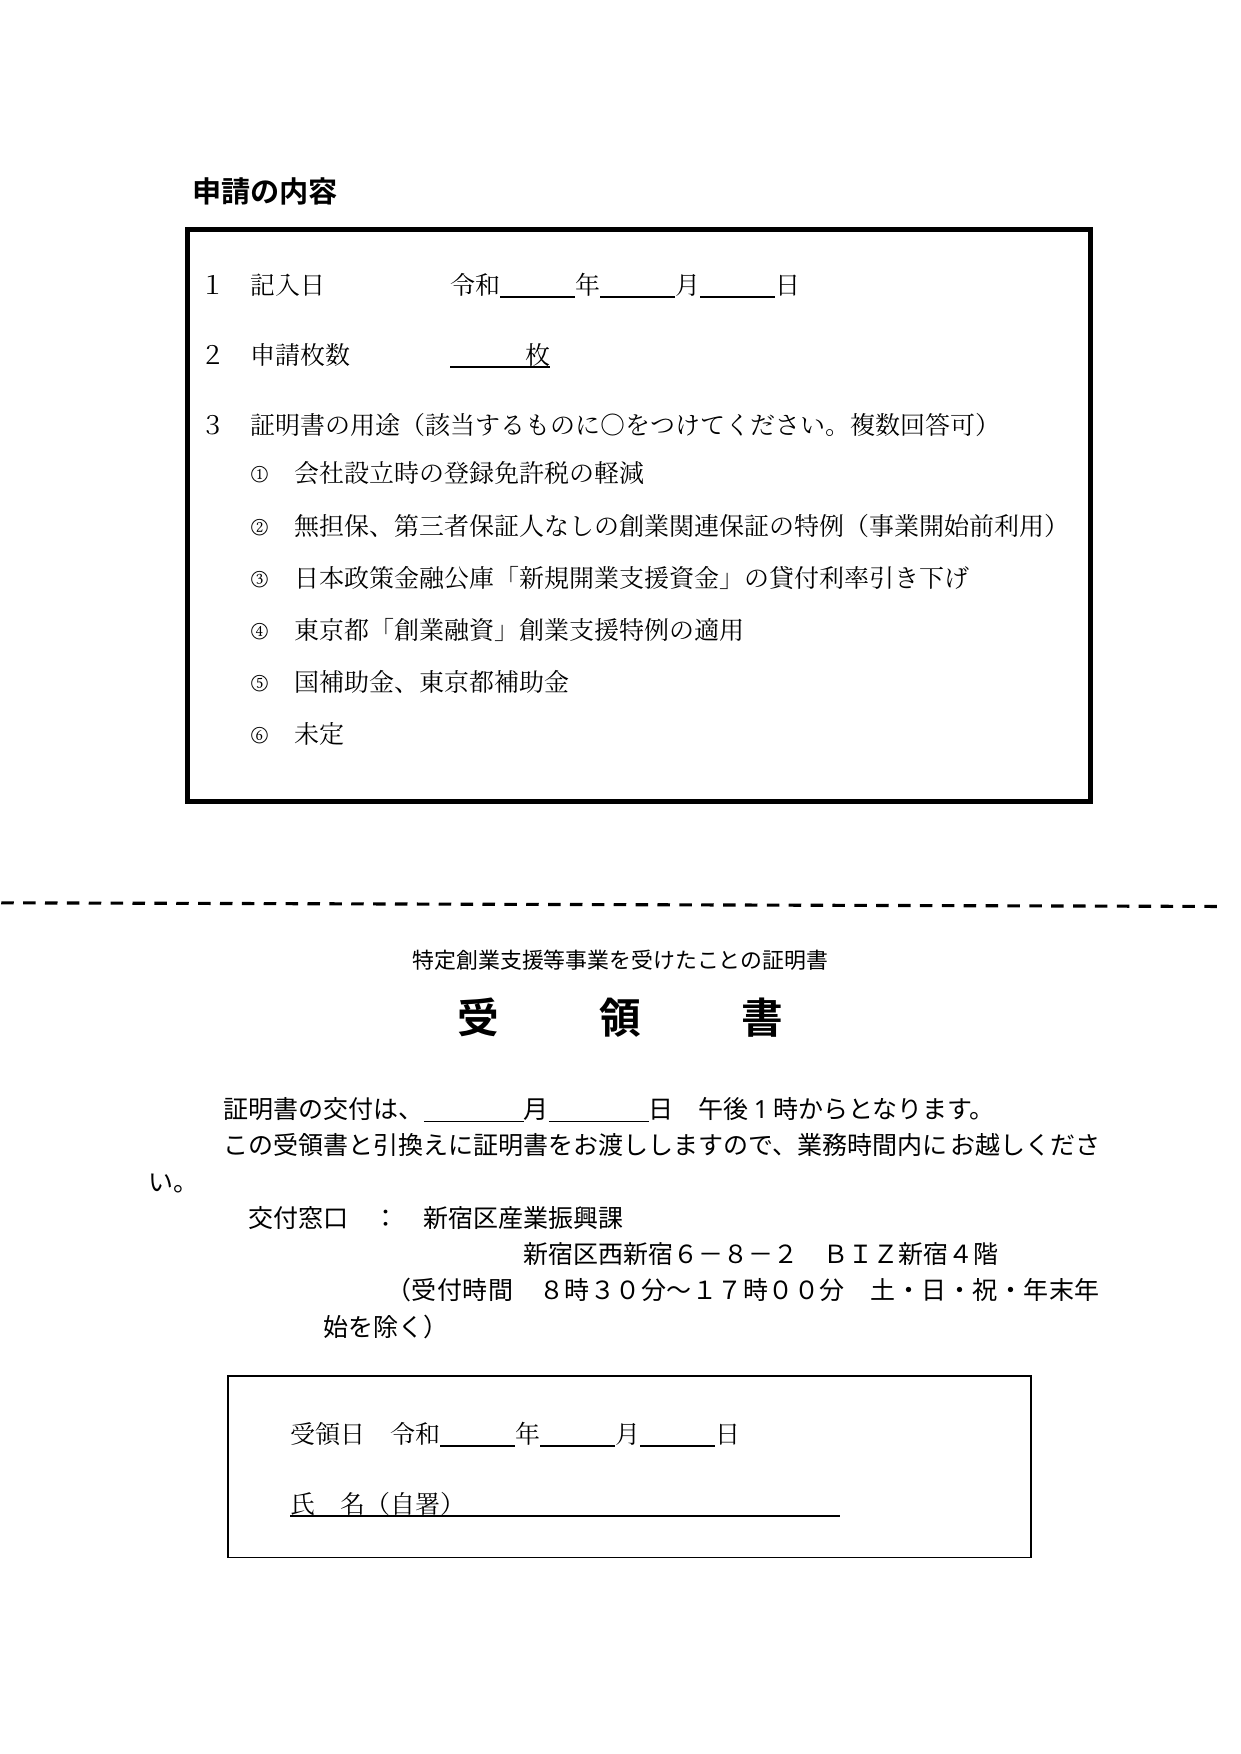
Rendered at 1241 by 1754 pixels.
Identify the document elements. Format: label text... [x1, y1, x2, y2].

text 受領書 [458, 977, 783, 1052]
text 特定創業支援等事業を受けたことの証明書 [118, 940, 1122, 977]
text 申請の内容 [192, 152, 1122, 227]
